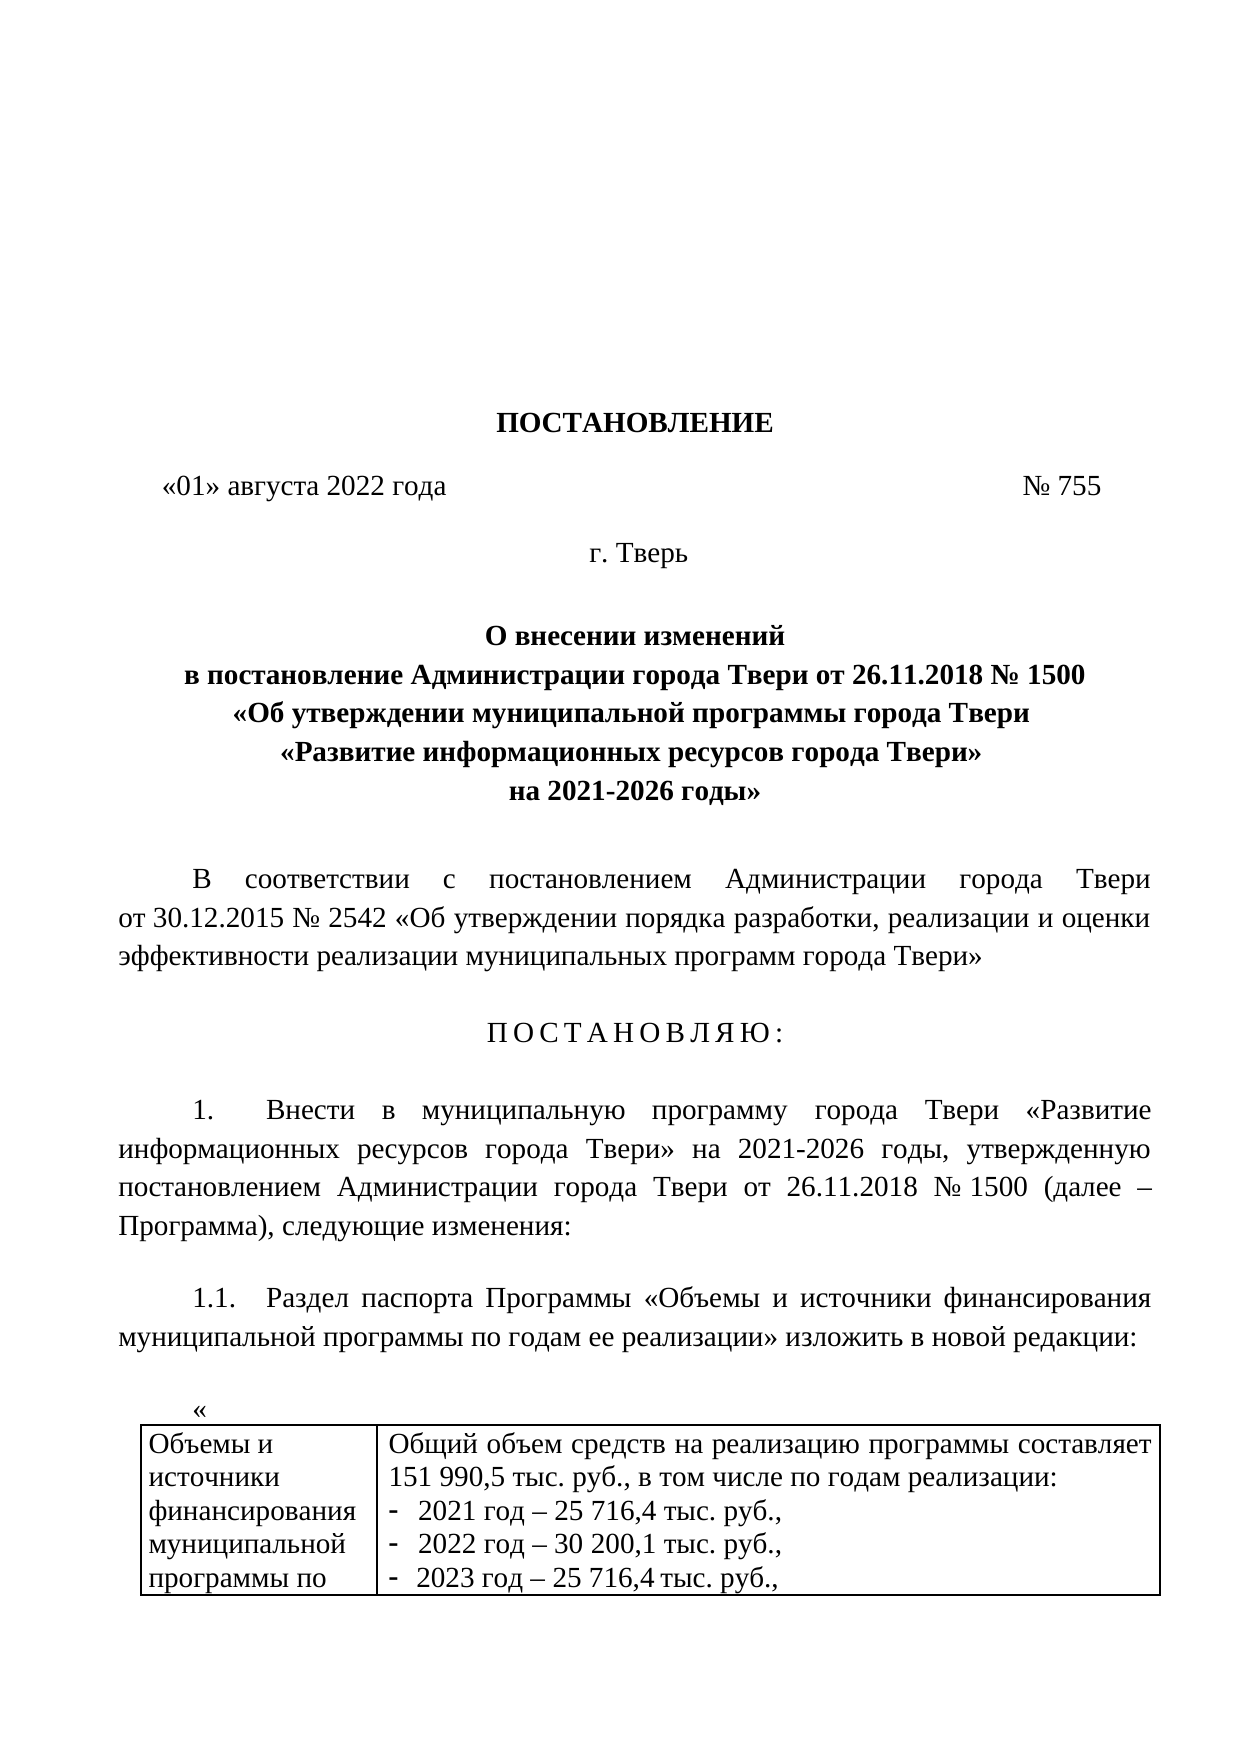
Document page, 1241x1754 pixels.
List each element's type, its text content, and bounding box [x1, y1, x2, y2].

subtitle «01» августа 2022 года № 755/ [118, 468, 1152, 501]
text « [118, 1391, 1149, 1424]
subtitle г. Тверь [118, 535, 1152, 568]
text ПОСТАНОВЛЯЮ: [118, 1015, 1152, 1049]
list Внести в муниципальную программу города Твери «Развитие информационных ресурсов города Твери» на 2021-2026 годы, утвержденную постановлением Администрации города Твери от 26.11.2018 № 1500 (далее – Программа), следующие изменения: [118, 1092, 1152, 1242]
subtitle ПОСТАНОВЛЕНИЕ [118, 406, 1152, 439]
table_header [142, 1426, 376, 1594]
list Раздел паспорта Программы «Объемы и источники финансирования муниципальной программы по годам ее реализации» изложить в новой редакции: [118, 1280, 1152, 1352]
text В соответствии с постановлением Администрации города Твери от 30.12.2015 № 2542 «Об утверждении порядка разработки, реализации и оценки эффективности реализации муниципальных программ города Твери» [118, 861, 1152, 972]
text О внесении изменений в постановление Администрации города Твери от 26.11.2018 № 1500 «Об утверждении муниципальной программы города Твери «Развитие информационных ресурсов города Твери» на 2021-2026 годы» [118, 618, 1152, 806]
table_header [378, 1426, 1159, 1594]
